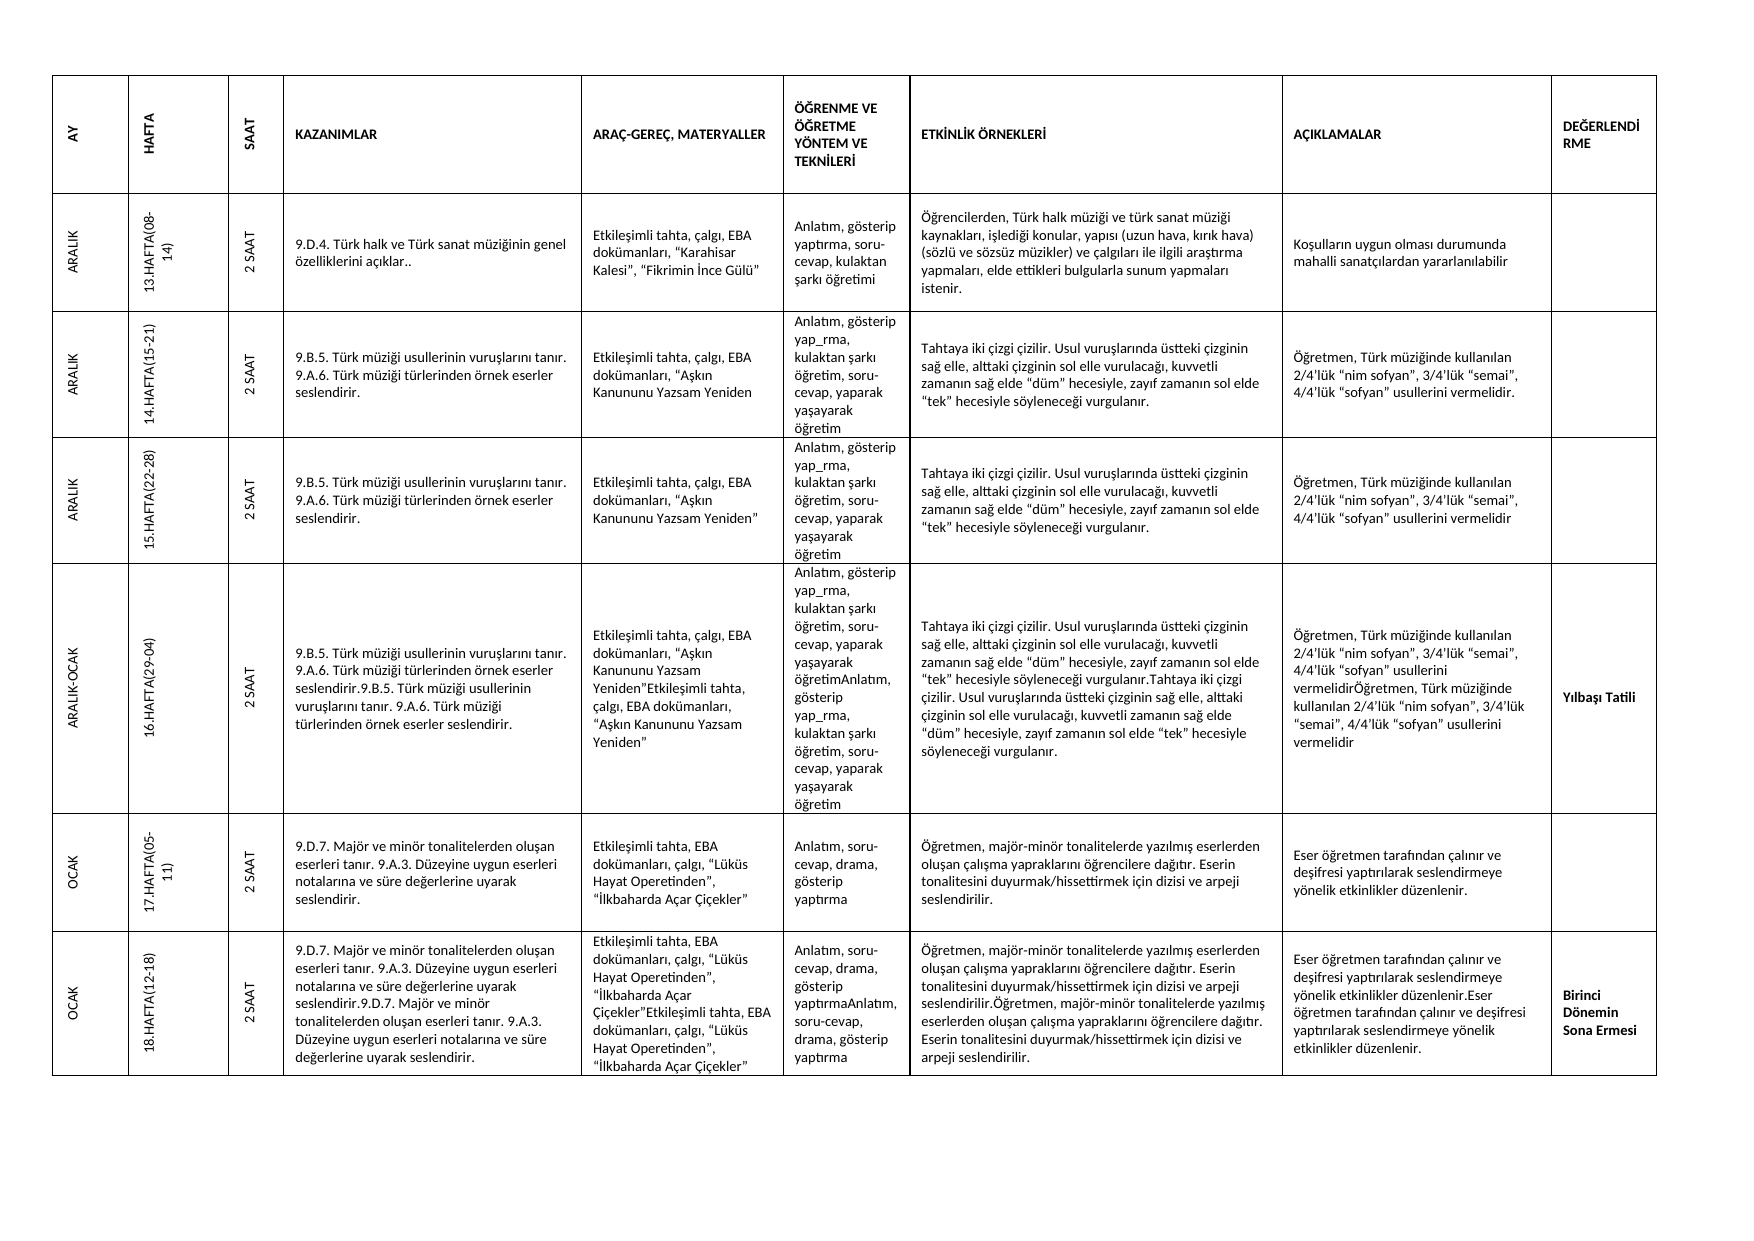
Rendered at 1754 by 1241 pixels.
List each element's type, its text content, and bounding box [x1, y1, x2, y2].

table_cell 17.HAFTA(05-11) [129, 814, 228, 931]
table_cell [1552, 312, 1656, 437]
table_cell [1552, 438, 1656, 563]
table_cell 16.HAFTA(29-04) [129, 564, 228, 813]
table_cell Etkileşimli tahta, çalgı, EBA dokümanları, “Aşkın Kanununu Yazsam Yeniden [582, 312, 783, 437]
table_cell Etkileşimli tahta, EBA dokümanları, çalgı, “Lüküs Hayat Operetinden”, “İlkbaharda Açar Çiçekler” [582, 814, 783, 931]
table_cell Etkileşimli tahta, çalgı, EBA dokümanları, “Aşkın Kanununu Yazsam Yeniden”Etkileşimli tahta, çalgı, EBA dokümanları, “Aşkın Kanununu Yazsam Yeniden” [582, 564, 783, 813]
table_cell 2 SAAT [229, 312, 283, 437]
table_cell OCAK [53, 814, 128, 931]
table_cell Öğretmen, Türk müziğinde kullanılan 2/4’lük “nim sofyan”, 3/4’lük “semai”, 4/4’lük “sofyan” usullerini vermelidirÖğretmen, Türk müziğinde kullanılan 2/4’lük “nim sofyan”, 3/4’lük “semai”, 4/4’lük “sofyan” usullerini vermelidir [1283, 564, 1551, 813]
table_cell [582, 194, 783, 311]
table_cell Anlatım, gösterip yap_rma, kulaktan şarkı öğretim, soru-cevap, yaparak yaşayarak öğretim [784, 312, 909, 437]
table_cell ARALIK [53, 194, 128, 311]
table_header KAZANIMLAR [284, 76, 581, 193]
table_cell 9.D.7. Majör ve minör tonalitelerden oluşan eserleri tanır. 9.A.3. Düzeyine uygun eserleri notalarına ve süre değerlerine uyarak seslendirir. [284, 814, 581, 931]
table_cell OCAK [53, 932, 128, 1075]
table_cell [1283, 194, 1551, 311]
table_cell Öğretmen, Türk müziğinde kullanılan 2/4’lük “nim sofyan”, 3/4’lük “semai”, 4/4’lük “sofyan” usullerini vermelidir [1283, 438, 1551, 563]
table_cell Anlatım, soru-cevap, drama, gösterip yaptırmaAnlatım, soru-cevap, drama, gösterip yaptırma [784, 932, 909, 1075]
table_cell Anlatım, soru-cevap, drama, gösterip yaptırma [784, 814, 909, 931]
table_cell 15.HAFTA(22-28) [129, 438, 228, 563]
table_header HAFTA [129, 76, 228, 193]
table_cell Öğretmen, Türk müziğinde kullanılan 2/4’lük “nim sofyan”, 3/4’lük “semai”, 4/4’lük “sofyan” usullerini vermelidir. [1283, 312, 1551, 437]
table_header ARAÇ-GEREÇ, MATERYALLER [582, 76, 783, 193]
table_cell 2 SAAT [229, 438, 283, 563]
table_cell 9.B.5. Türk müziği usullerinin vuruşlarını tanır. 9.A.6. Türk müziği türlerinden örnek eserler seslendirir. [284, 312, 581, 437]
table_cell 2 SAAT [229, 564, 283, 813]
table_cell [1552, 814, 1656, 931]
table_cell Tahtaya iki çizgi çizilir. Usul vuruşlarında üstteki çizginin sağ elle, alttaki çizginin sol elle vurulacağı, kuvvetli zamanın sağ elde “düm” hecesiyle, zayıf zamanın sol elde “tek” hecesiyle söyleneceği vurgulanır. [911, 312, 1282, 437]
table_cell Öğretmen, majör-minör tonalitelerde yazılmış eserlerden oluşan çalışma yapraklarını öğrencilere dağıtır. Eserin tonalitesini duyurmak/hissettirmek için dizisi ve arpeji seslendirilir. [911, 814, 1282, 931]
table_cell Etkileşimli tahta, çalgı, EBA dokümanları, “Aşkın Kanununu Yazsam Yeniden” [582, 438, 783, 563]
table_cell 2 SAAT [229, 932, 283, 1075]
table_cell Tahtaya iki çizgi çizilir. Usul vuruşlarında üstteki çizginin sağ elle, alttaki çizginin sol elle vurulacağı, kuvvetli zamanın sağ elde “düm” hecesiyle, zayıf zamanın sol elde “tek” hecesiyle söyleneceği vurgulanır. [911, 438, 1282, 563]
table_cell Birinci Dönemin Sona Ermesi [1552, 932, 1656, 1075]
table_cell Yılbaşı Tatili [1552, 564, 1656, 813]
table_cell 18.HAFTA(12-18) [129, 932, 228, 1075]
table_cell 9.B.5. Türk müziği usullerinin vuruşlarını tanır. 9.A.6. Türk müziği türlerinden örnek eserler seslendirir.9.B.5. Türk müziği usullerinin vuruşlarını tanır. 9.A.6. Türk müziği türlerinden örnek eserler seslendirir. [284, 564, 581, 813]
table_header AY [53, 76, 128, 193]
table_cell ARALIK-OCAK [53, 564, 128, 813]
table_cell Tahtaya iki çizgi çizilir. Usul vuruşlarında üstteki çizginin sağ elle, alttaki çizginin sol elle vurulacağı, kuvvetli zamanın sağ elde “düm” hecesiyle, zayıf zamanın sol elde “tek” hecesiyle söyleneceği vurgulanır.Tahtaya iki çizgi çizilir. Usul vuruşlarında üstteki çizginin sağ elle, alttaki çizginin sol elle vurulacağı, kuvvetli zamanın sağ elde “düm” hecesiyle, zayıf zamanın sol elde “tek” hecesiyle söyleneceği vurgulanır. [911, 564, 1282, 813]
table_cell 9.D.4. Türk halk ve Türk sanat müziğinin genel özelliklerini açıklar.. [284, 194, 581, 311]
table_cell Eser öğretmen tarafından çalınır ve deşifresi yaptırılarak seslendirmeye yönelik etkinlikler düzenlenir. [1283, 814, 1551, 931]
table_header SAAT [229, 76, 283, 193]
table_cell Anlatım, gösterip yap_rma, kulaktan şarkı öğretim, soru-cevap, yaparak yaşayarak öğretimAnlatım, gösterip yap_rma, kulaktan şarkı öğretim, soru-cevap, yaparak yaşayarak öğretim [784, 564, 909, 813]
table_cell 9.D.7. Majör ve minör tonalitelerden oluşan eserleri tanır. 9.A.3. Düzeyine uygun eserleri notalarına ve süre değerlerine uyarak seslendirir.9.D.7. Majör ve minör tonalitelerden oluşan eserleri tanır. 9.A.3. Düzeyine uygun eserleri notalarına ve süre değerlerine uyarak seslendirir. [284, 932, 581, 1075]
table_cell 2 SAAT [229, 814, 283, 931]
table_cell 9.B.5. Türk müziği usullerinin vuruşlarını tanır. 9.A.6. Türk müziği türlerinden örnek eserler seslendirir. [284, 438, 581, 563]
table_cell Eser öğretmen tarafından çalınır ve deşifresi yaptırılarak seslendirmeye yönelik etkinlikler düzenlenir.Eser öğretmen tarafından çalınır ve deşifresi yaptırılarak seslendirmeye yönelik etkinlikler düzenlenir. [1283, 932, 1551, 1075]
table_cell Anlatım, gösterip yap_rma, kulaktan şarkı öğretim, soru-cevap, yaparak yaşayarak öğretim [784, 438, 909, 563]
table_header ÖĞRENME VE ÖĞRETME YÖNTEM VE TEKNİLERİ [784, 76, 909, 193]
table_cell 13.HAFTA(08-14) [129, 194, 228, 311]
table_cell Anlatım, gösterip yaptırma, soru-cevap, kulaktan şarkı öğretimi [784, 194, 909, 311]
table_header DEĞERLENDİRME [1552, 76, 1656, 193]
table_cell ARALIK [53, 438, 128, 563]
table_cell Etkileşimli tahta, EBA dokümanları, çalgı, “Lüküs Hayat Operetinden”, “İlkbaharda Açar Çiçekler”Etkileşimli tahta, EBA dokümanları, çalgı, “Lüküs Hayat Operetinden”, “İlkbaharda Açar Çiçekler” [582, 932, 783, 1075]
table_cell Öğretmen, majör-minör tonalitelerde yazılmış eserlerden oluşan çalışma yapraklarını öğrencilere dağıtır. Eserin tonalitesini duyurmak/hissettirmek için dizisi ve arpeji seslendirilir.Öğretmen, majör-minör tonalitelerde yazılmış eserlerden oluşan çalışma yapraklarını öğrencilere dağıtır. Eserin tonalitesini duyurmak/hissettirmek için dizisi ve arpeji seslendirilir. [911, 932, 1282, 1075]
table_cell 2 SAAT [229, 194, 283, 311]
table_cell [1552, 194, 1656, 311]
table_cell 14.HAFTA(15-21) [129, 312, 228, 437]
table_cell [911, 194, 1282, 311]
table_header ETKİNLİK ÖRNEKLERİ [911, 76, 1282, 193]
table_cell ARALIK [53, 312, 128, 437]
table_header AÇIKLAMALAR [1283, 76, 1551, 193]
